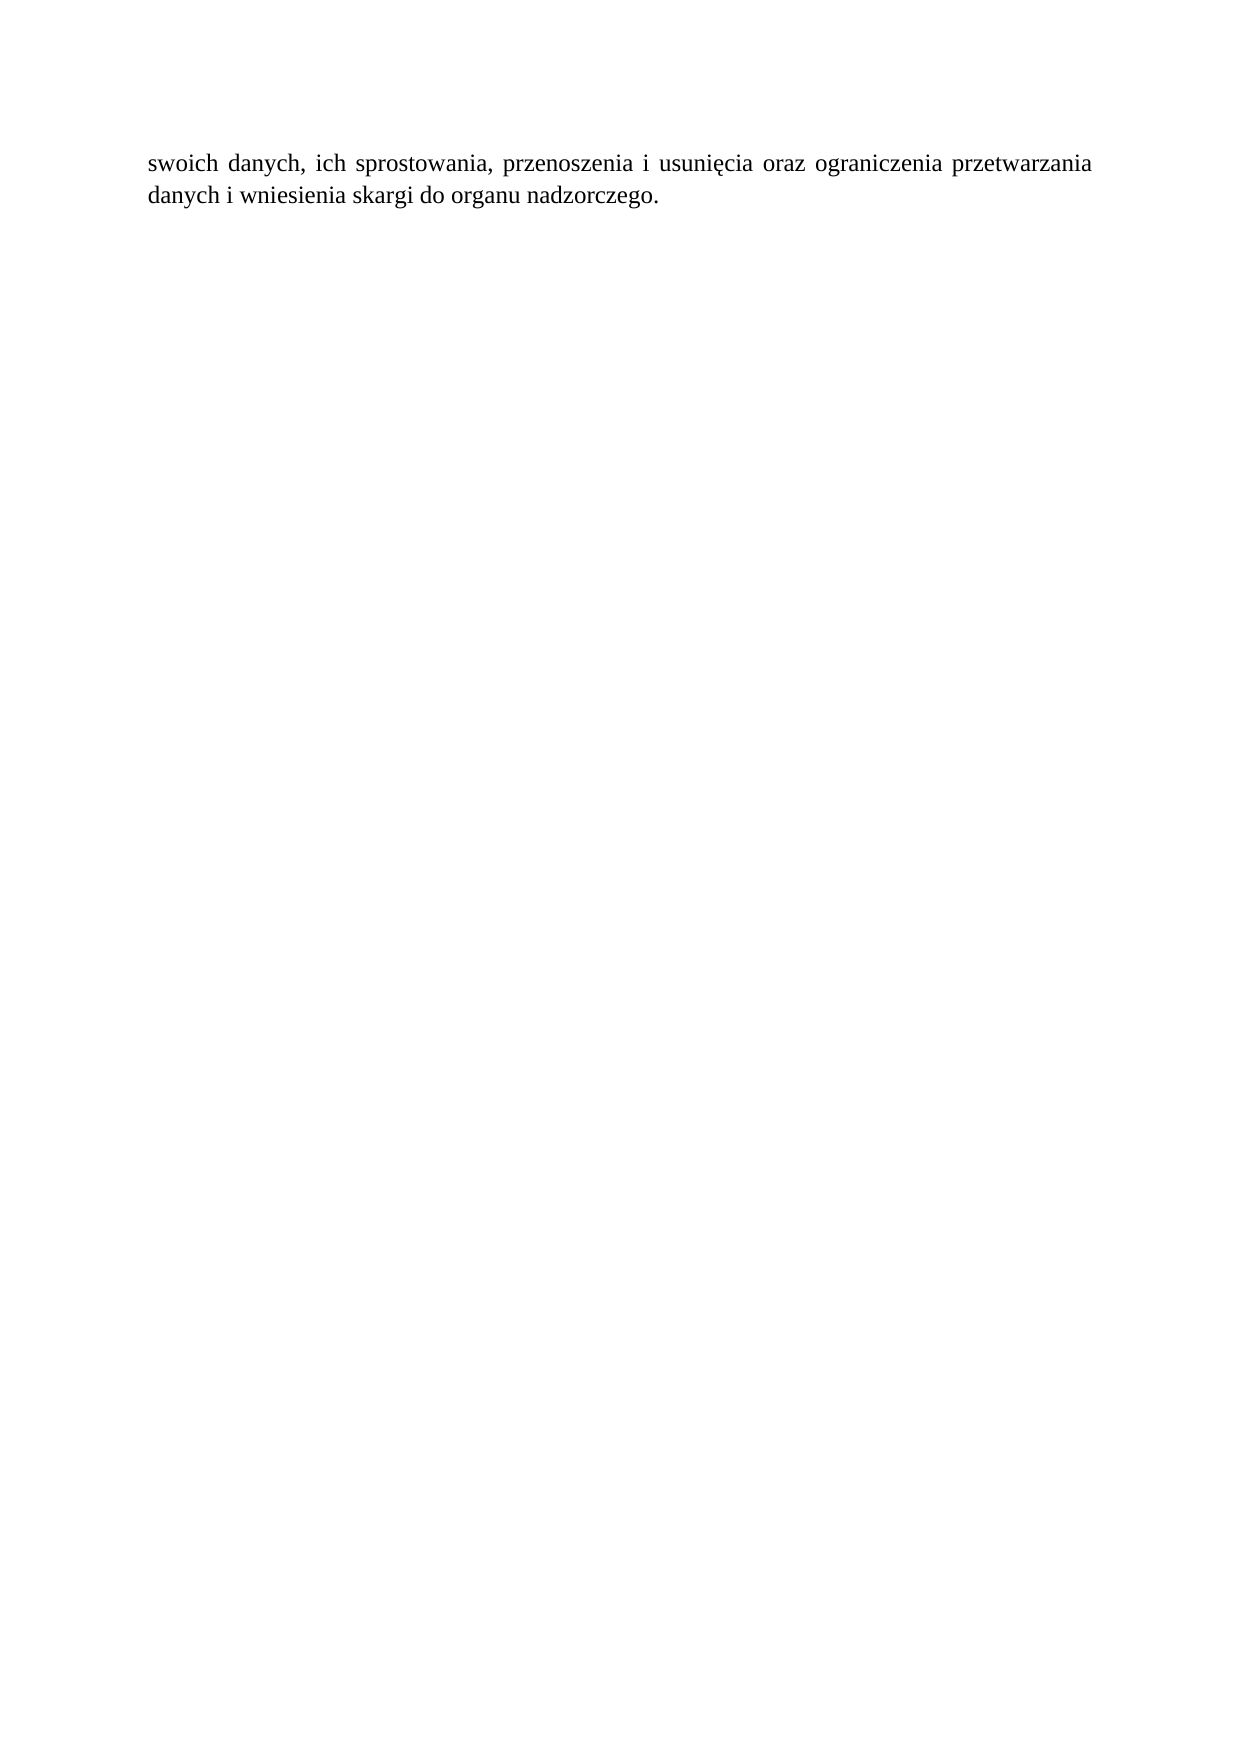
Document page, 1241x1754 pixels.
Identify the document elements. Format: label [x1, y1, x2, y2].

text [148, 148, 1093, 209]
